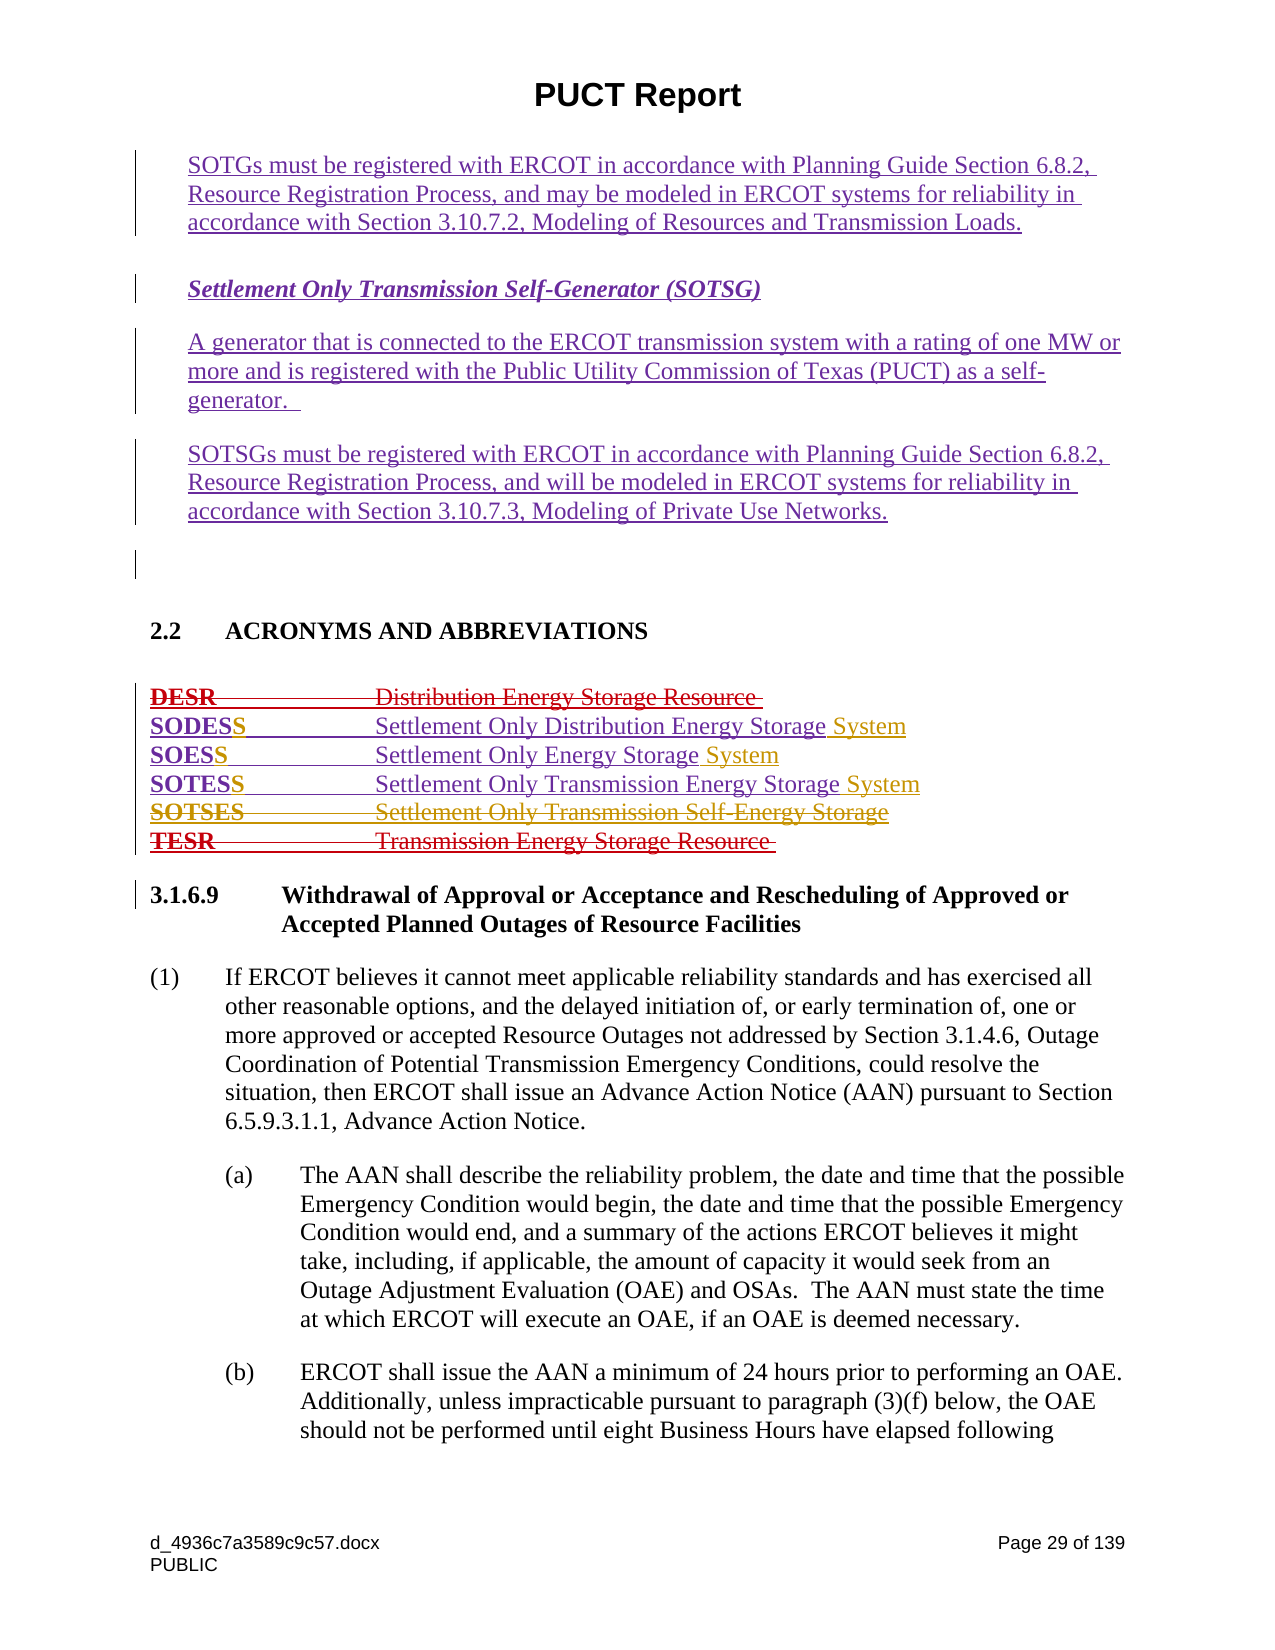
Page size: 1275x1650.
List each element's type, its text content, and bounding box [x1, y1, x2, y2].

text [225, 1357, 1125, 1444]
text 3.1.6.9 Withdrawal of Approval or Acceptance and Rescheduling of Approved or Accepted Planned Outages of Resource Facilities [150, 880, 1125, 937]
subtitle 2.2 ACRONYMS AND ABBREVIATIONS [150, 616, 1125, 645]
text (1) If ERCOT believes it cannot meet applicable reliability standards and has exercised all other reasonable options, and the delayed initiation of, or early termination of, one or more approved or accepted Resource Outages not addressed by Section 3.1.4.6, Outage Coordination of Potential Transmission Emergency Conditions, could resolve the situation, then ERCOT shall issue an Advance Action Notice (AAN) pursuant to Section 6.5.9.3.1.1, Advance Action Notice. [150, 962, 1125, 1135]
text (a) The AAN shall describe the reliability problem, the date and time that the possible Emergency Condition would begin, the date and time that the possible Emergency Condition would end, and a summary of the actions ERCOT believes it might take, including, if applicable, the amount of capacity it would seek from an Outage Adjustment Evaluation (OAE) and OSAs. The AAN must state the time at which ERCOT will execute an OAE, if an OAE is deemed necessary. [225, 1160, 1125, 1332]
